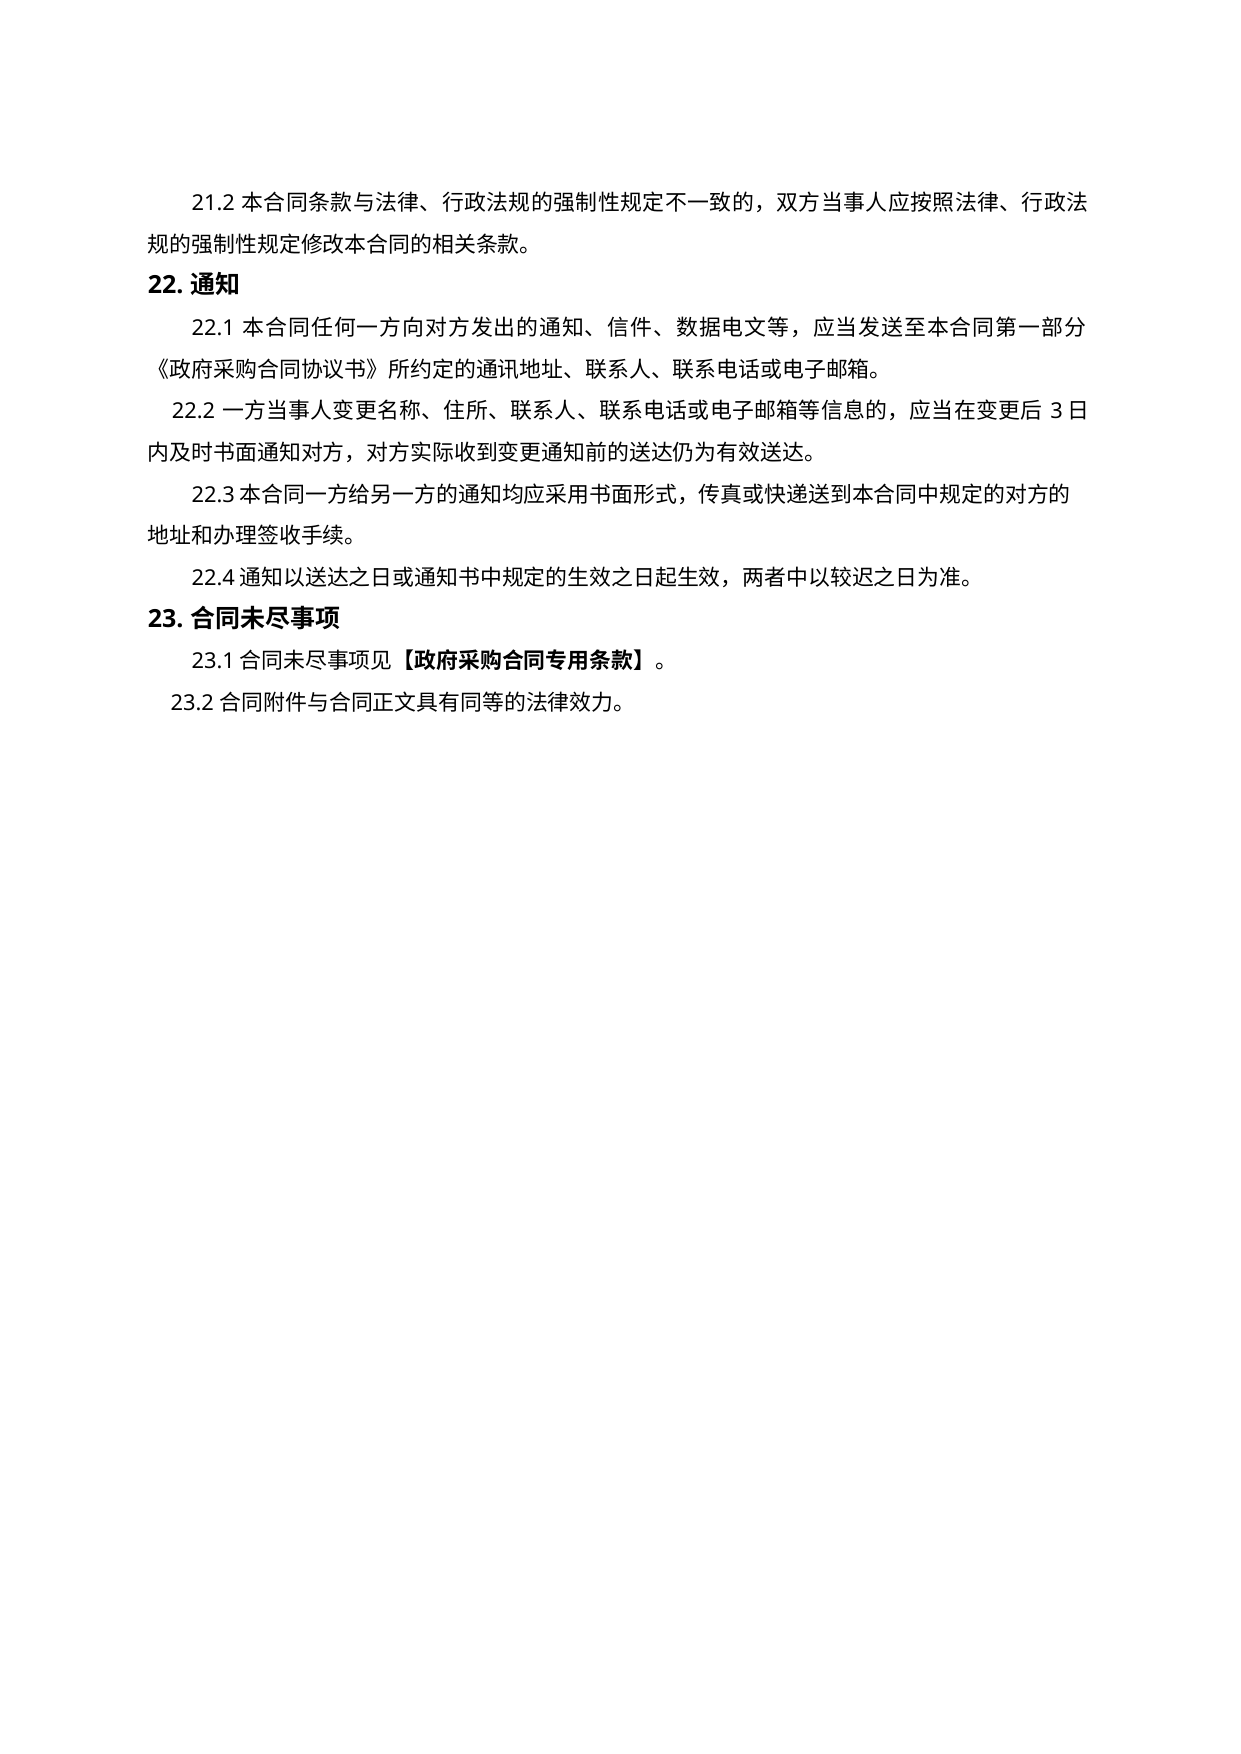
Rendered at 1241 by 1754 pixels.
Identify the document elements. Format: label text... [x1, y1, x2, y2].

text 21.2 本合同条款与法律、行政法规的强制性规定不一致的，双方当事人应按照法律、行政法规的强制性规定修改本合同的相关条款。 [148, 177, 1089, 261]
text 22.1 本合同任何一方向对方发出的通知、信件、数据电文等，应当发送至本合同第一部分《政府采购合同协议书》所约定的通讯地址、联系人、联系电话或电子邮箱。 [148, 302, 1089, 386]
text 22.2 一方当事人变更名称、住所、联系人、联系电话或电子邮箱等信息的，应当在变更后3日内及时书面通知对方，对方实际收到变更通知前的送达仍为有效送达。 [148, 386, 1089, 469]
text 22.3本合同一方给另一方的通知均应采用书面形式，传真或快递送到本合同中规定的对方的地址和办理签收手续。 [148, 469, 1089, 552]
text 23.2 合同附件与合同正文具有同等的法律效力。 [148, 677, 1089, 719]
list 合同未尽事项 [148, 594, 1089, 636]
list 22. 通知 [148, 261, 1089, 302]
text 23.1合同未尽事项见【政府采购合同专用条款】。 [148, 636, 1089, 677]
text 22.4通知以送达之日或通知书中规定的生效之日起生效，两者中以较迟之日为准。 [148, 552, 1089, 594]
